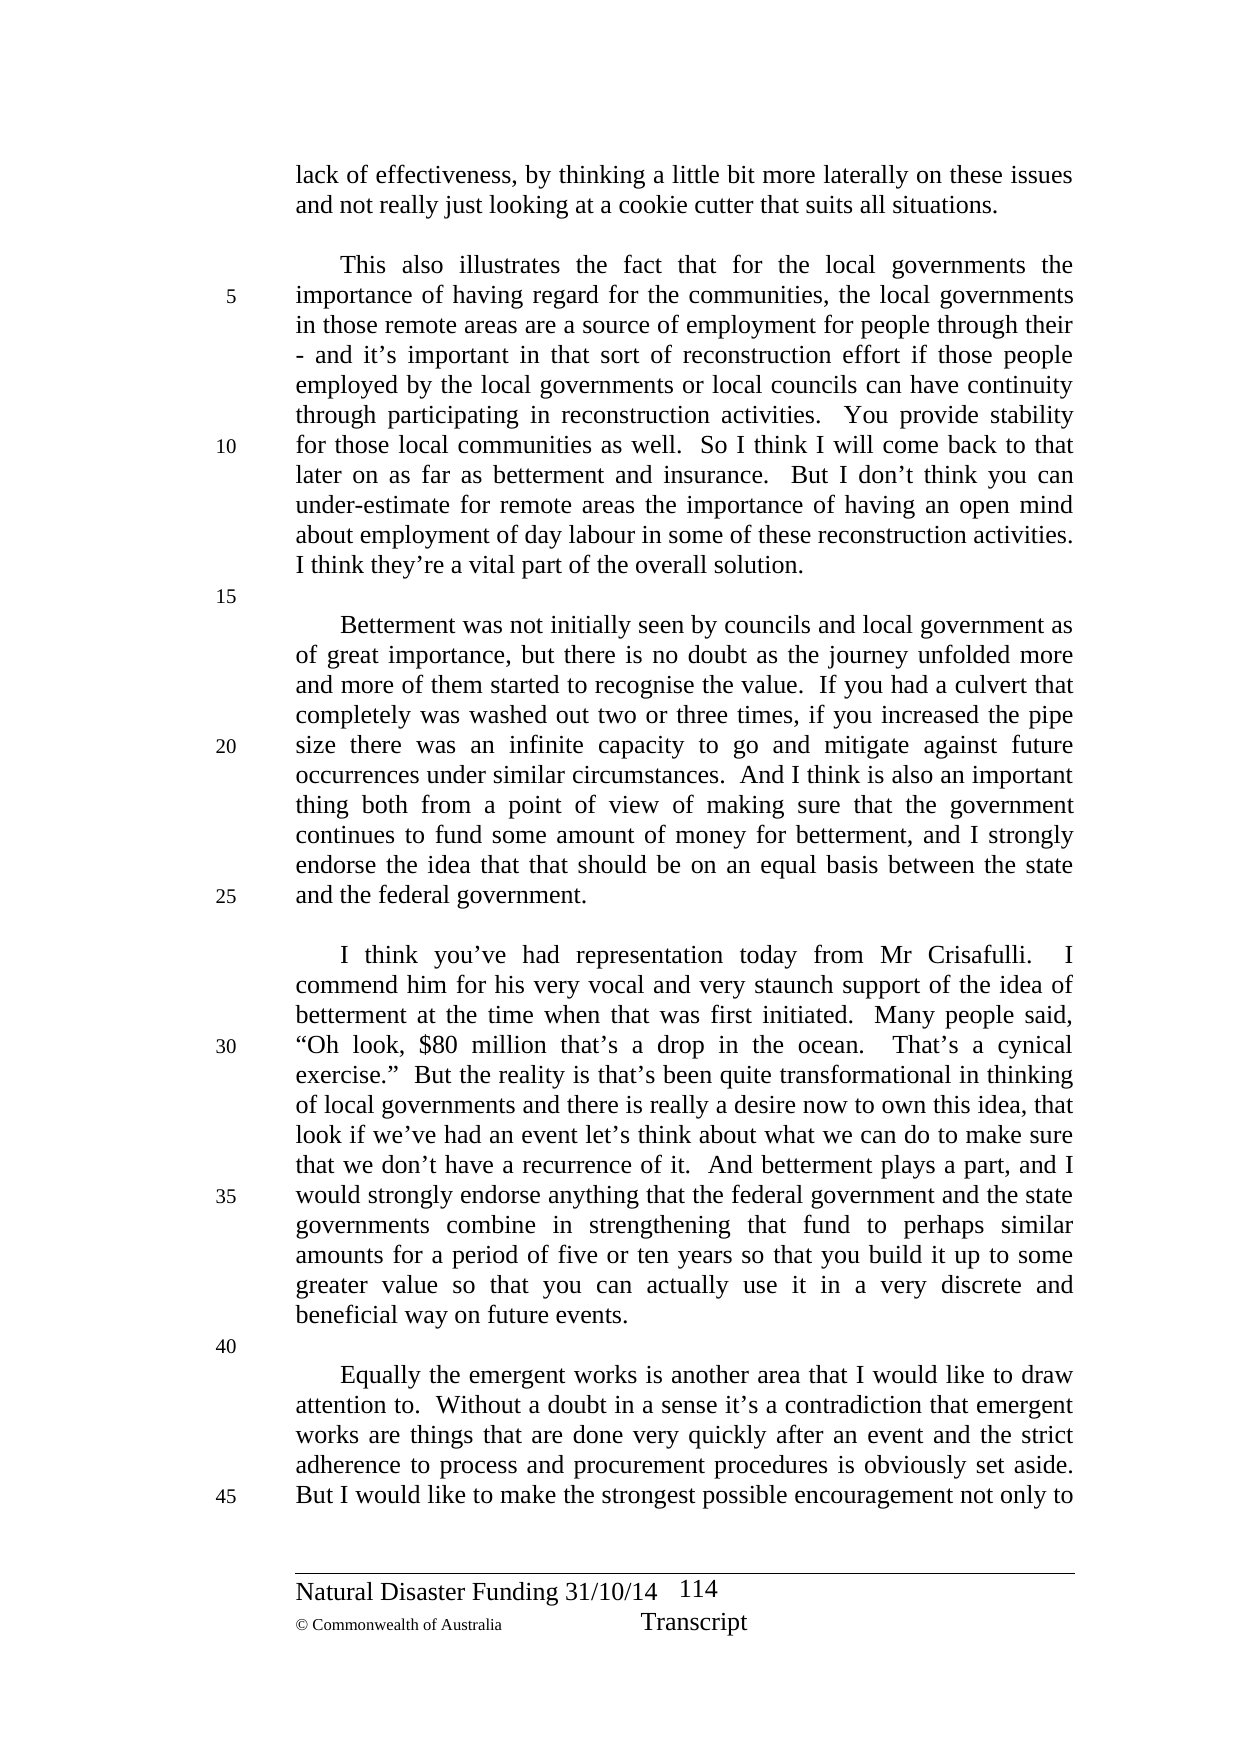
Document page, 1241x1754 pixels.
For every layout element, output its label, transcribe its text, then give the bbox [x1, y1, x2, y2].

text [295, 1359, 1075, 1509]
text This also illustrates the fact that for the local governments the importance of having regard for the communities, the local governments in those remote areas are a source of employment for people through their - and it’s important in that sort of reconstruction effort if those people employed by the local governments or local councils can have continuity through participating in reconstruction activities. You provide stability for those local communities as well. So I think I will come back to that later on as far as betterment and insurance. But I don’t think you can under-estimate for remote areas the importance of having an open mind about employment of day labour in some of these reconstruction activities. I think they’re a vital part of the overall solution. [295, 249, 1075, 579]
text I think you’ve had representation today from Mr Crisafulli. I commend him for his very vocal and very staunch support of the idea of betterment at the time when that was first initiated. Many people said, “Oh look, $80 million that’s a drop in the ocean. That’s a cynical exercise.” But the reality is that’s been quite transformational in thinking of local governments and there is really a desire now to own this idea, that look if we’ve had an event let’s think about what we can do to make sure that we don’t have a recurrence of it. And betterment plays a part, and I would strongly endorse anything that the federal government and the state governments combine in strengthening that fund to perhaps similar amounts for a period of five or ten years so that you build it up to some greater value so that you can actually use it in a very discrete and beneficial way on future events. [295, 939, 1075, 1329]
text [295, 159, 1075, 219]
text Betterment was not initially seen by councils and local government as of great importance, but there is no doubt as the journey unfolded more and more of them started to recognise the value. If you had a culvert that completely was washed out two or three times, if you increased the pipe size there was an infinite capacity to go and mitigate against future occurrences under similar circumstances. And I think is also an important thing both from a point of view of making sure that the government continues to fund some amount of money for betterment, and I strongly endorse the idea that that should be on an equal basis between the state and the federal government. [295, 609, 1075, 909]
